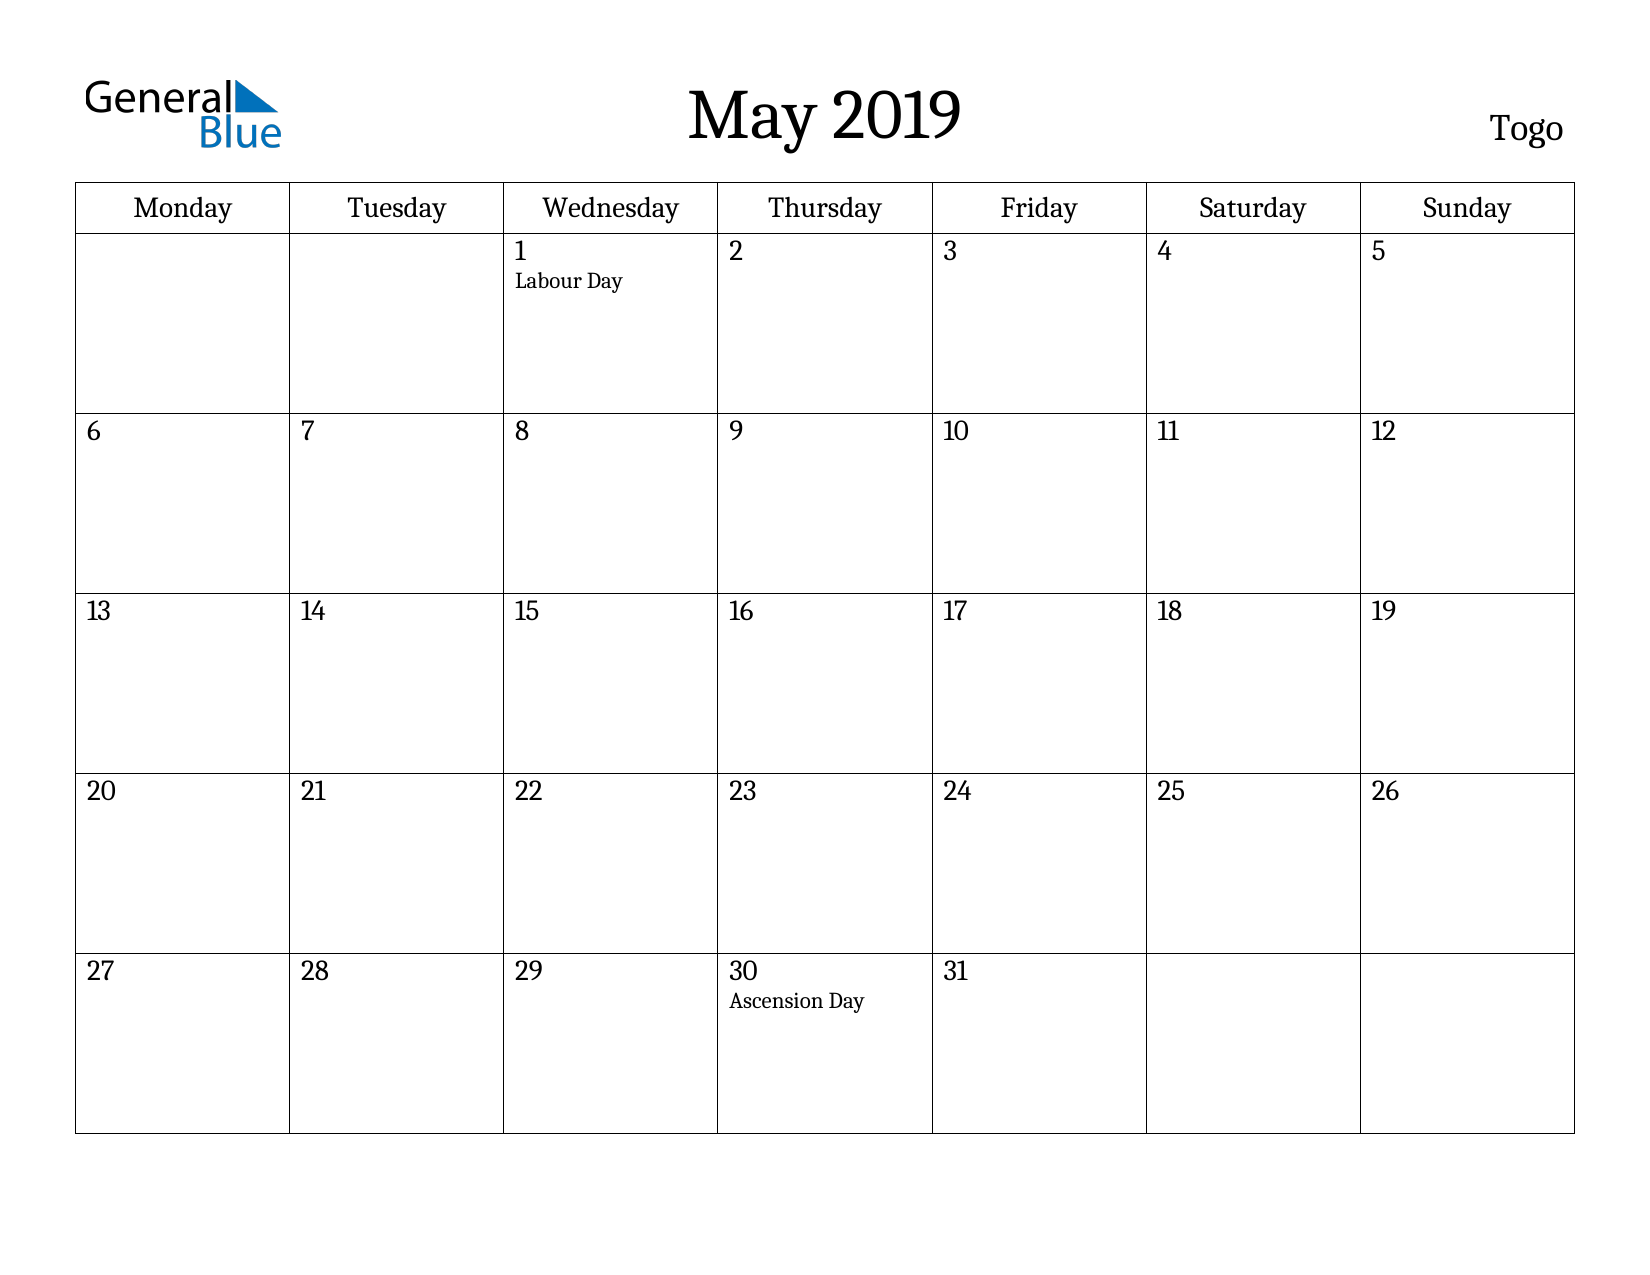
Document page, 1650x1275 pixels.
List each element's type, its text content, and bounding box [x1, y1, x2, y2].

table_cell [504, 808, 717, 953]
table_cell Monday [76, 183, 289, 233]
table_cell 3 [933, 234, 1146, 267]
table_cell 17 [933, 594, 1146, 627]
table_cell Sunday [1361, 183, 1574, 233]
table_cell [1147, 448, 1360, 593]
table_cell 27 [76, 954, 289, 987]
table_cell [1147, 627, 1360, 773]
table_cell [933, 988, 1146, 1133]
table_cell [1361, 808, 1574, 953]
table_cell [933, 808, 1146, 953]
table_cell 6 [76, 414, 289, 447]
table_cell [76, 808, 289, 953]
table_cell [1147, 988, 1360, 1133]
table_cell Thursday [718, 183, 932, 233]
table_cell 13 [76, 594, 289, 627]
table_cell Friday [933, 183, 1146, 233]
table_cell [76, 267, 289, 413]
table_cell 1 [504, 234, 717, 267]
table_cell [1361, 627, 1574, 773]
table_cell 29 [504, 954, 717, 987]
table_cell [718, 808, 932, 953]
table_cell [933, 448, 1146, 593]
table_cell [1361, 267, 1574, 413]
table_header [76, 75, 503, 182]
table_cell 21 [290, 774, 503, 807]
table_cell Saturday [1147, 183, 1360, 233]
table_cell [1361, 448, 1574, 593]
table_cell [76, 627, 289, 773]
table_cell Wednesday [504, 183, 717, 233]
table_cell [718, 267, 932, 413]
table_header May 2019 [504, 75, 1146, 182]
table_cell [76, 234, 289, 267]
table_cell 14 [290, 594, 503, 627]
table_cell [290, 234, 503, 267]
table_cell 10 [933, 414, 1146, 447]
picture [86, 80, 281, 148]
table_cell 11 [1147, 414, 1360, 447]
table_cell [1147, 267, 1360, 413]
table_cell 25 [1147, 774, 1360, 807]
table_cell 4 [1147, 234, 1360, 267]
table_cell [1147, 954, 1360, 987]
table_cell [1361, 954, 1574, 987]
table_cell 5 [1361, 234, 1574, 267]
table_cell [76, 988, 289, 1133]
table_cell 15 [504, 594, 717, 627]
table_cell 20 [76, 774, 289, 807]
table_cell 2 [718, 234, 932, 267]
table_cell [504, 988, 717, 1133]
table_cell 28 [290, 954, 503, 987]
table_cell 22 [504, 774, 717, 807]
table_cell 8 [504, 414, 717, 447]
table_cell [1361, 988, 1574, 1133]
table_cell 26 [1361, 774, 1574, 807]
table_cell [718, 627, 932, 773]
table_cell 31 [933, 954, 1146, 987]
table_header Togo [1146, 75, 1574, 182]
table_cell 7 [290, 414, 503, 447]
table_cell 12 [1361, 414, 1574, 447]
table_cell [504, 448, 717, 593]
table_cell [290, 627, 503, 773]
table_cell Ascension Day [718, 988, 932, 1133]
table_cell [290, 808, 503, 953]
table_cell 24 [933, 774, 1146, 807]
table_cell 30 [718, 954, 932, 987]
table_cell [933, 267, 1146, 413]
table_cell 19 [1361, 594, 1574, 627]
table_cell [290, 448, 503, 593]
table_cell [933, 627, 1146, 773]
table_cell 23 [718, 774, 932, 807]
table_cell Labour Day [504, 267, 717, 413]
table_cell [290, 988, 503, 1133]
table_cell 16 [718, 594, 932, 627]
table_cell Tuesday [290, 183, 503, 233]
table_cell [718, 448, 932, 593]
table_cell [76, 448, 289, 593]
table_cell [504, 627, 717, 773]
table_cell [1147, 808, 1360, 953]
table_cell 18 [1147, 594, 1360, 627]
table_cell [290, 267, 503, 413]
table_cell 9 [718, 414, 932, 447]
